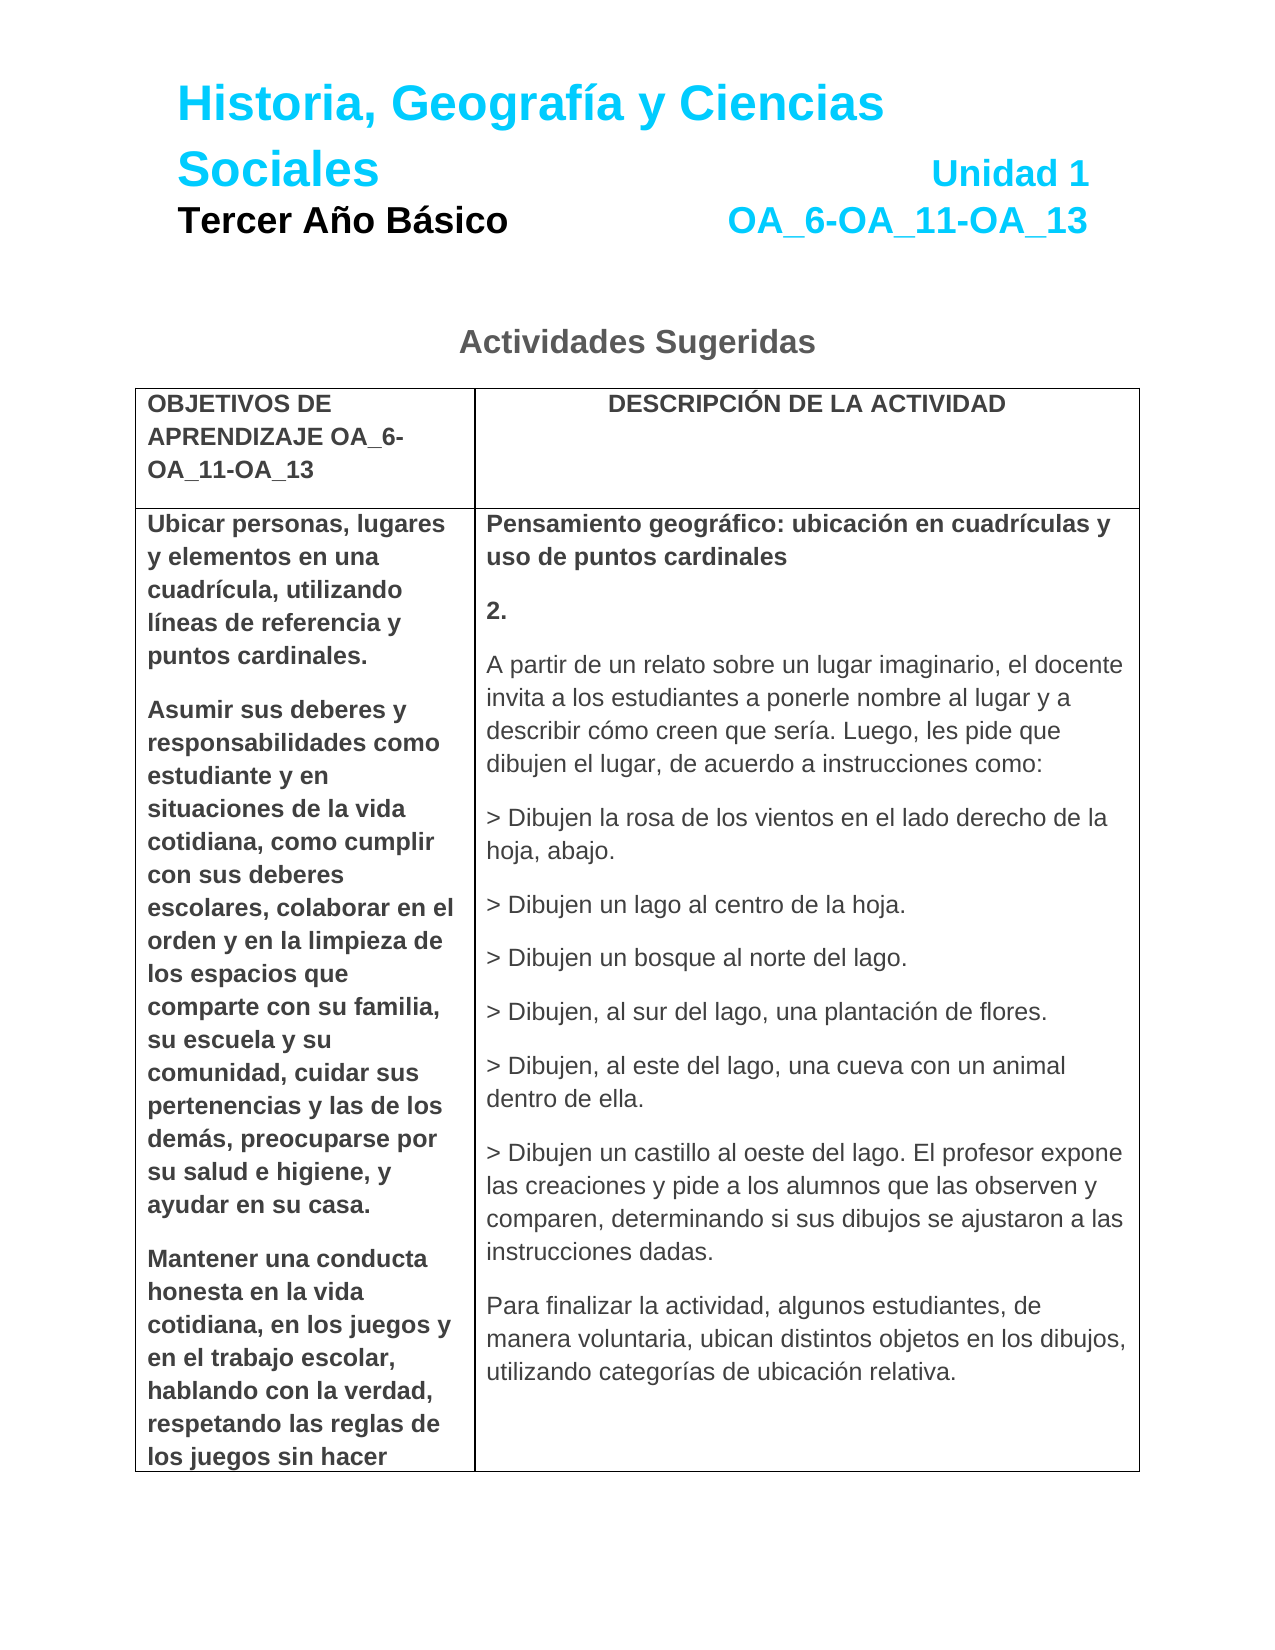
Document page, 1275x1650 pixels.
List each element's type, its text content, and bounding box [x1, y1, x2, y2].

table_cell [476, 509, 1139, 1471]
text Actividades Sugeridas [177, 322, 1098, 361]
table_header OBJETIVOS DE APRENDIZAJE OA_6-OA_11-OA_13 [136, 389, 474, 508]
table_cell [136, 509, 474, 1471]
table_header DESCRIPCIÓN DE LA ACTIVIDAD [476, 389, 1139, 508]
